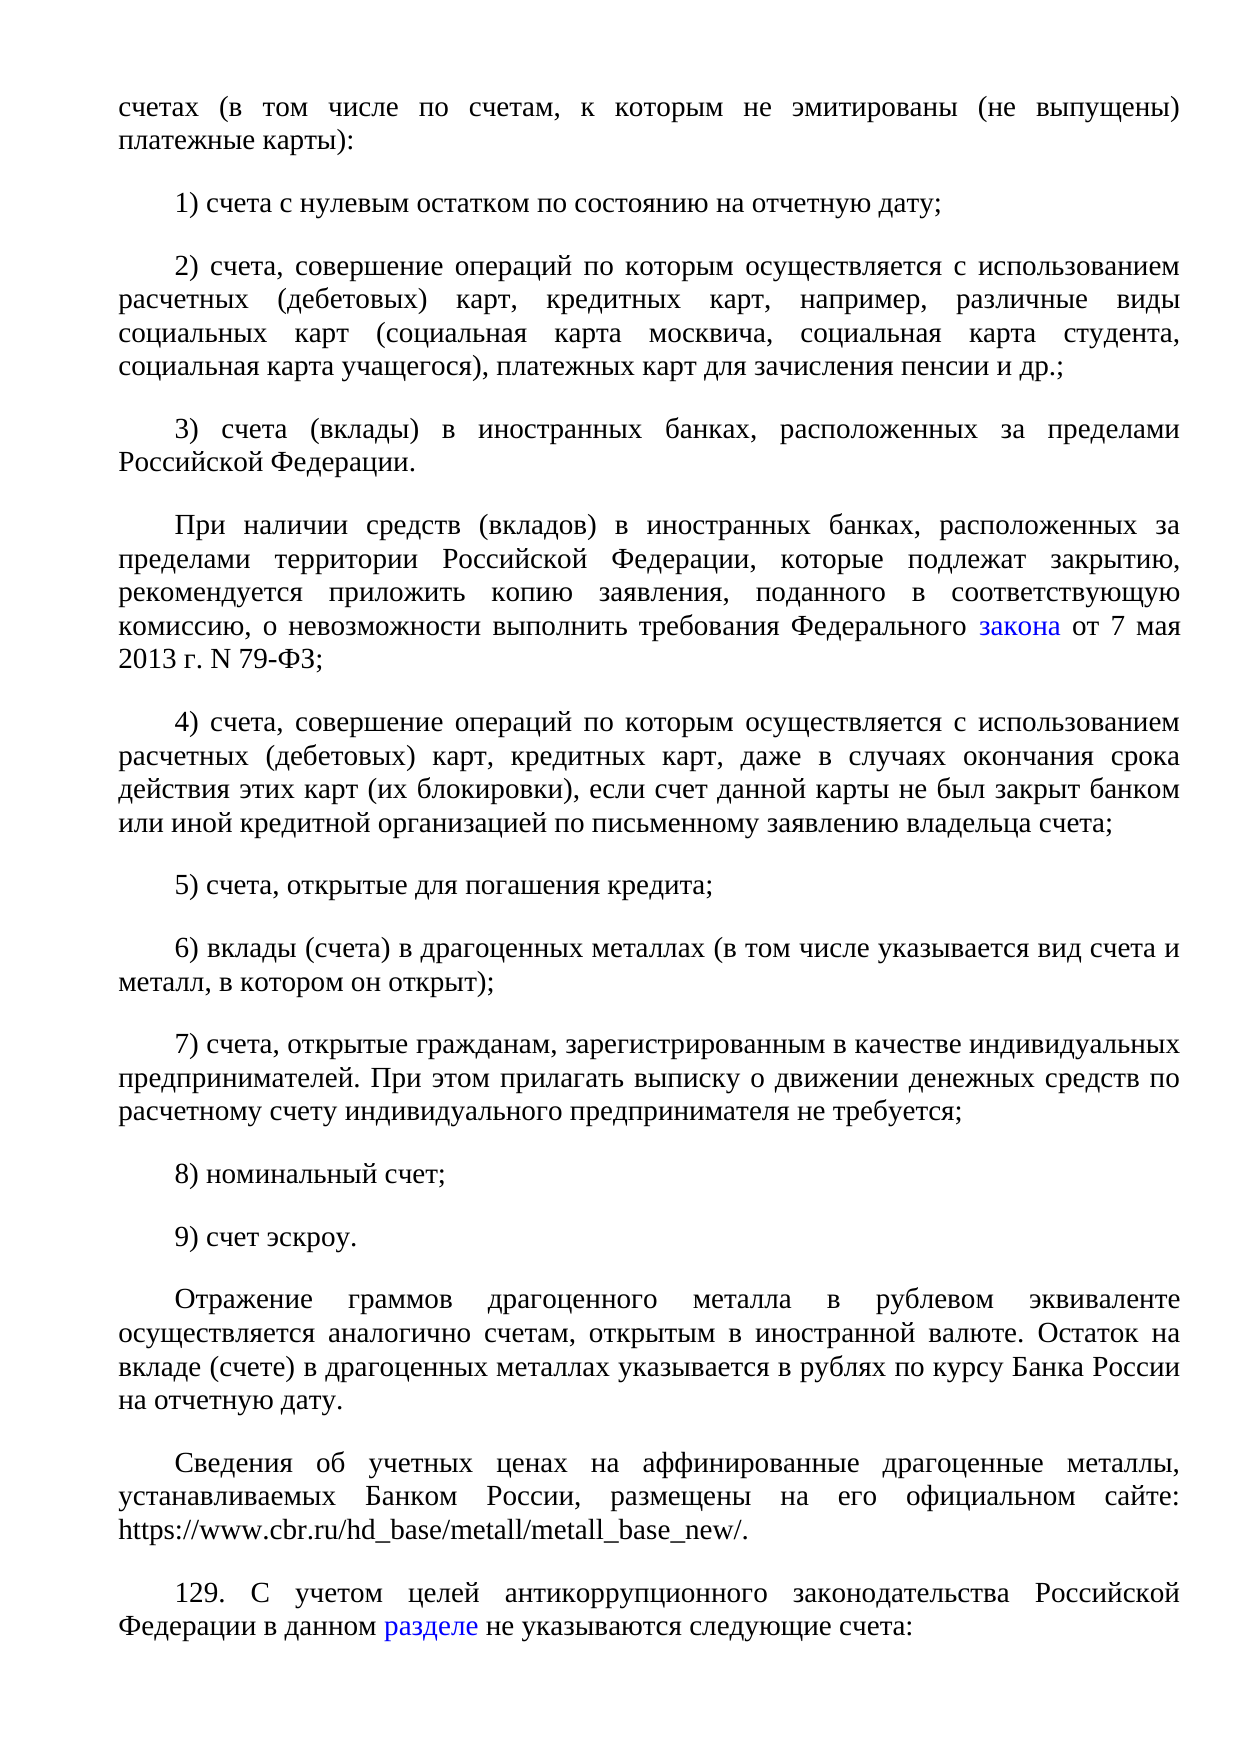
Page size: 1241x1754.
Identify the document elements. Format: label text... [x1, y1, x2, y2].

text Отражение граммов драгоценного металла в рублевом эквиваленте осуществляется аналогично счетам, открытым в иностранной валюте. Остаток на вкладе (счете) в драгоценных металлах указывается в рублях по курсу Банка России на отчетную дату. [118, 1282, 1181, 1416]
text 4) счета, совершение операций по которым осуществляется с использованием расчетных (дебетовых) карт, кредитных карт, даже в случаях окончания срока действия этих карт (их блокировки), если счет данной карты не был закрыт банком или иной кредитной организацией по письменному заявлению владельца счета; [118, 704, 1181, 838]
text 3) счета (вклады) в иностранных банках, расположенных за пределами Российской Федерации. [118, 411, 1181, 478]
text 2) счета, совершение операций по которым осуществляется с использованием расчетных (дебетовых) карт, кредитных карт, например, различные виды социальных карт (социальная карта москвича, социальная карта студента, социальная карта учащегося), платежных карт для зачисления пенсии и др.; [118, 248, 1181, 382]
text 9) счет эскроу. [118, 1219, 1181, 1252]
text 1) счета с нулевым остатком по состоянию на отчетную дату; [118, 185, 1181, 218]
text 7) счета, открытые гражданам, зарегистрированным в качестве индивидуальных предпринимателей. При этом прилагать выписку о движении денежных средств по расчетному счету индивидуального предпринимателя не требуется; [118, 1026, 1181, 1127]
text При наличии средств (вкладов) в иностранных банках, расположенных за пределами территории Российской Федерации, которые подлежат закрытию, рекомендуется приложить копию заявления, поданного в соответствующую комиссию, о невозможности выполнить требования Федерального закона от 7 мая 2013 г. N 79-ФЗ; [118, 507, 1181, 675]
text Сведения об учетных ценах на аффинированные драгоценные металлы, устанавливаемых Банком России, размещены на его официальном сайте: https://www.cbr.ru/hd_base/metall/metall_base_new/. [118, 1445, 1181, 1546]
text 129. С учетом целей антикоррупционного законодательства Российской Федерации в данном разделе не указываются следующие счета: [118, 1575, 1181, 1642]
text 6) вклады (счета) в драгоценных металлах (в том числе указывается вид счета и металл, в котором он открыт); [118, 930, 1181, 997]
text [118, 89, 1181, 156]
text 5) счета, открытые для погашения кредита; [118, 867, 1181, 901]
text 8) номинальный счет; [118, 1156, 1181, 1190]
